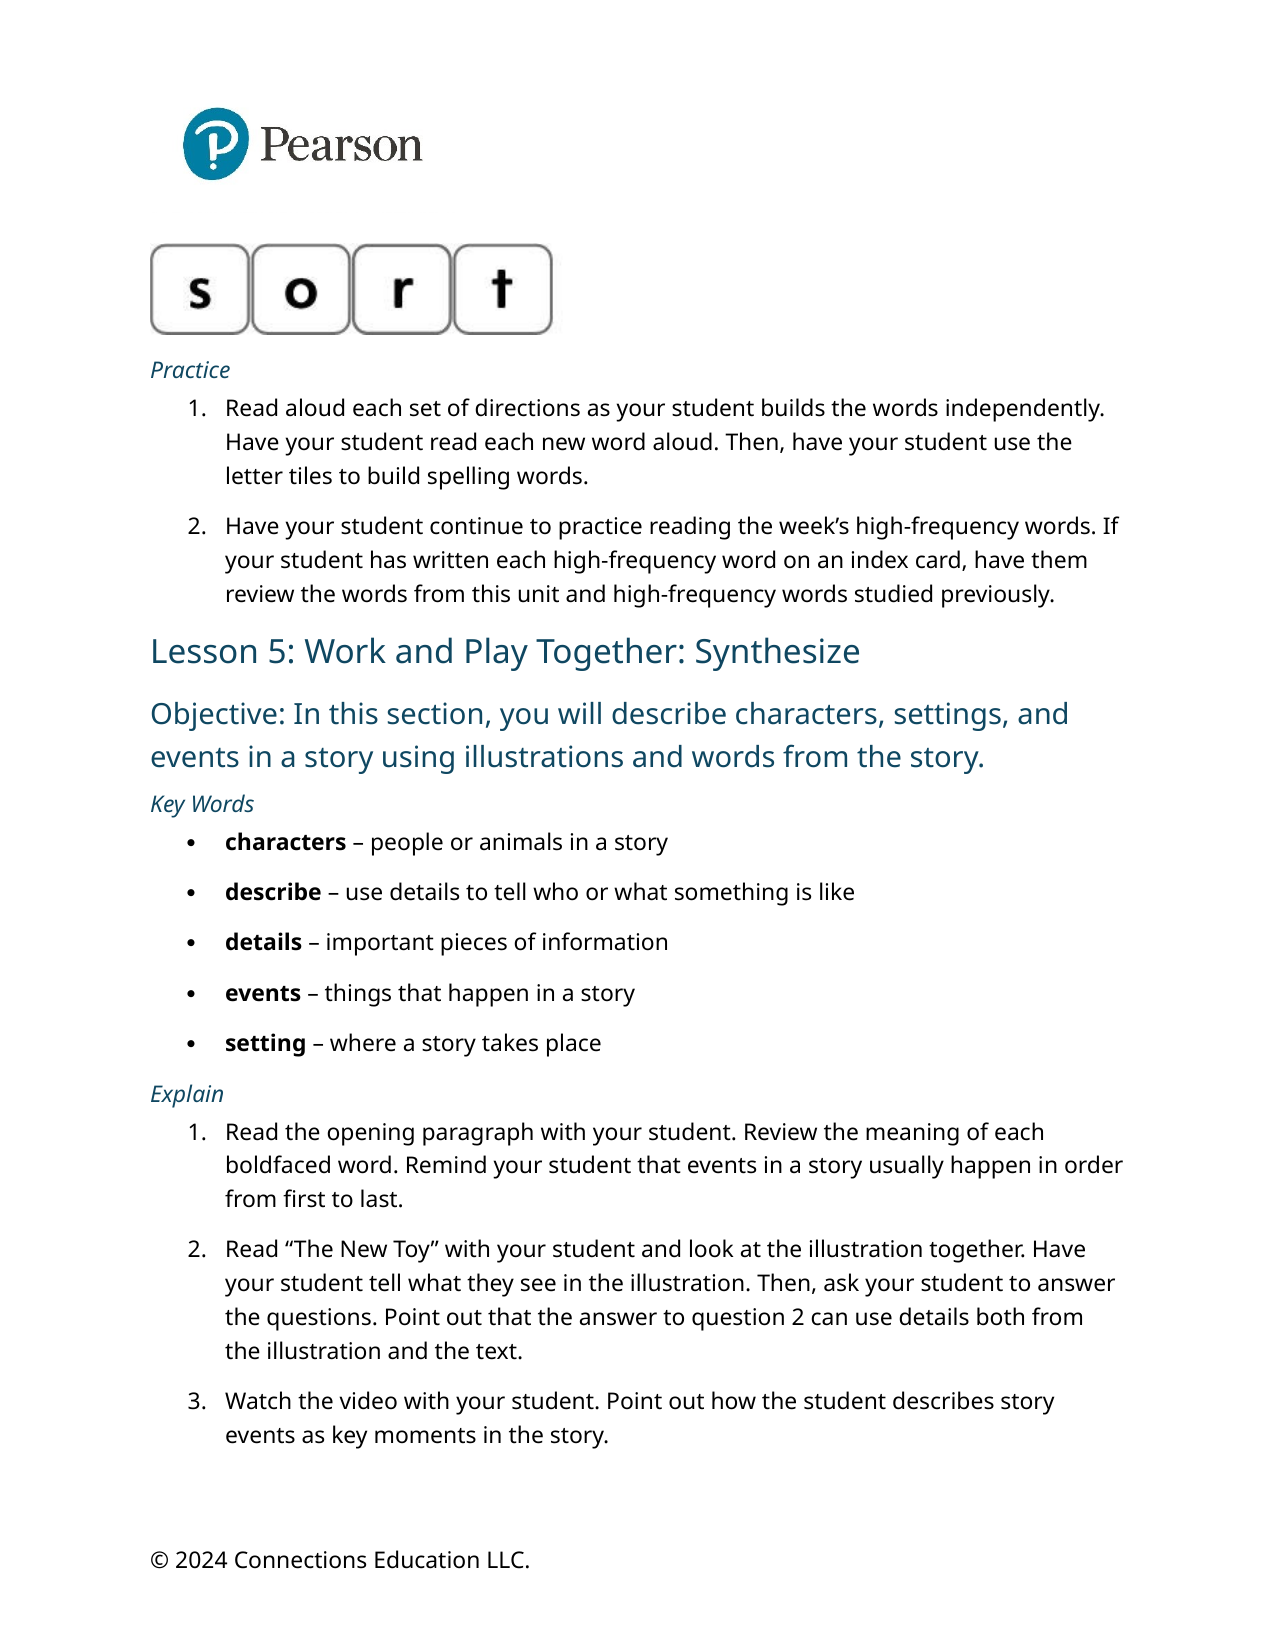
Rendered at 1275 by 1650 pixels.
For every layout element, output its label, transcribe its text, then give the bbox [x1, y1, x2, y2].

subtitle Practice [150, 354, 1125, 385]
list Read “The New Toy” with your student and look at the illustration together. Have your student tell what they see in the illustration. Then, ask your student to answer the questions. Point out that the answer to question 2 can use details both from the illustration and the text. [187, 1233, 1125, 1366]
list describe – use details to tell who or what something is like [187, 876, 1125, 907]
list setting – where a story takes place [187, 1027, 1125, 1058]
picture [150, 75, 455, 213]
list details – important pieces of information [187, 926, 1125, 957]
list characters – people or animals in a story [187, 825, 1125, 857]
subtitle Explain [150, 1077, 1125, 1109]
subtitle Objective: In this section, you will describe characters, settings, and events in a story using illustrations and words from the story. [150, 693, 1125, 776]
list Watch the video with your student. Point out how the student describes story events as key moments in the story. [187, 1385, 1125, 1450]
subtitle Key Words [150, 787, 1125, 819]
list Have your student continue to practice reading the week’s high-frequency words. If your student has written each high-frequency word on an index card, have them review the words from this unit and high-frequency words studied previously. [187, 510, 1125, 609]
list events – things that happen in a story [187, 977, 1125, 1008]
picture [150, 243, 1125, 335]
list Read aloud each set of directions as your student builds the words independently. Have your student read each new word aloud. Then, have your student use the letter tiles to build spelling words. [187, 392, 1125, 491]
subtitle Lesson 5: Work and Play Together: Synthesize [150, 628, 1125, 673]
list Read the opening paragraph with your student. Review the meaning of each boldfaced word. Remind your student that events in a story usually happen in order from first to last. [187, 1115, 1125, 1214]
